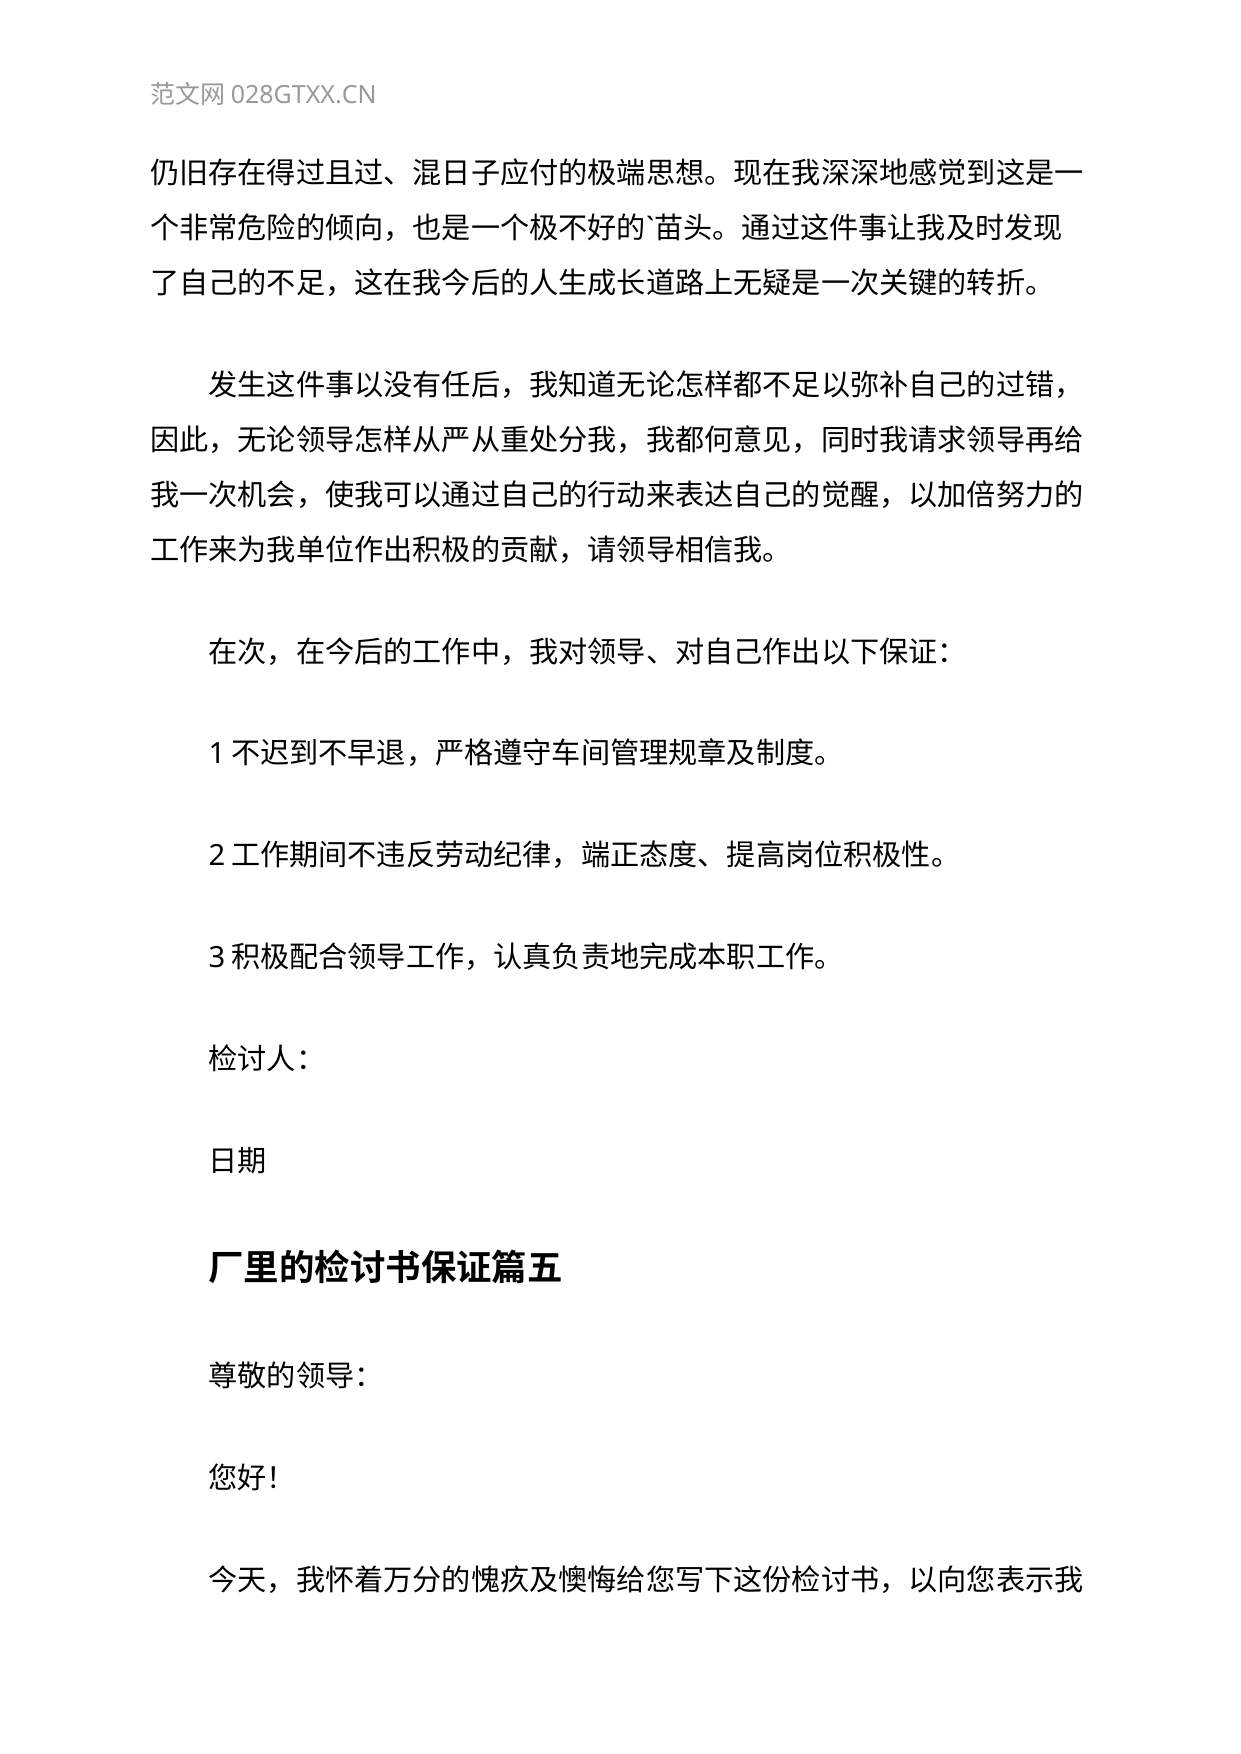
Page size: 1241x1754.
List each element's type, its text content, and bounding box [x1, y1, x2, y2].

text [150, 150, 1090, 302]
text 您好！ [150, 1454, 1090, 1497]
text 2工作期间不违反劳动纪律，端正态度、提高岗位积极性。 [150, 832, 1090, 874]
text 尊敬的领导： [150, 1353, 1090, 1395]
text 在次，在今后的工作中，我对领导、对自己作出以下保证： [150, 628, 1090, 670]
text 3积极配合领导工作，认真负责地完成本职工作。 [150, 934, 1090, 976]
text 日期 [150, 1138, 1090, 1180]
text 发生这件事以没有任后，我知道无论怎样都不足以弥补自己的过错，因此，无论领导怎样从严从重处分我，我都何意见，同时我请求领导再给我一次机会，使我可以通过自己的行动来表达自己的觉醒，以加倍努力的工作来为我单位作出积极的贡献，请领导相信我。 [150, 362, 1090, 569]
text 1不迟到不早退，严格遵守车间管理规章及制度。 [150, 730, 1090, 772]
text 检讨人： [150, 1036, 1090, 1078]
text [150, 1556, 1090, 1599]
text 厂里的检讨书保证篇五 [150, 1239, 1090, 1291]
